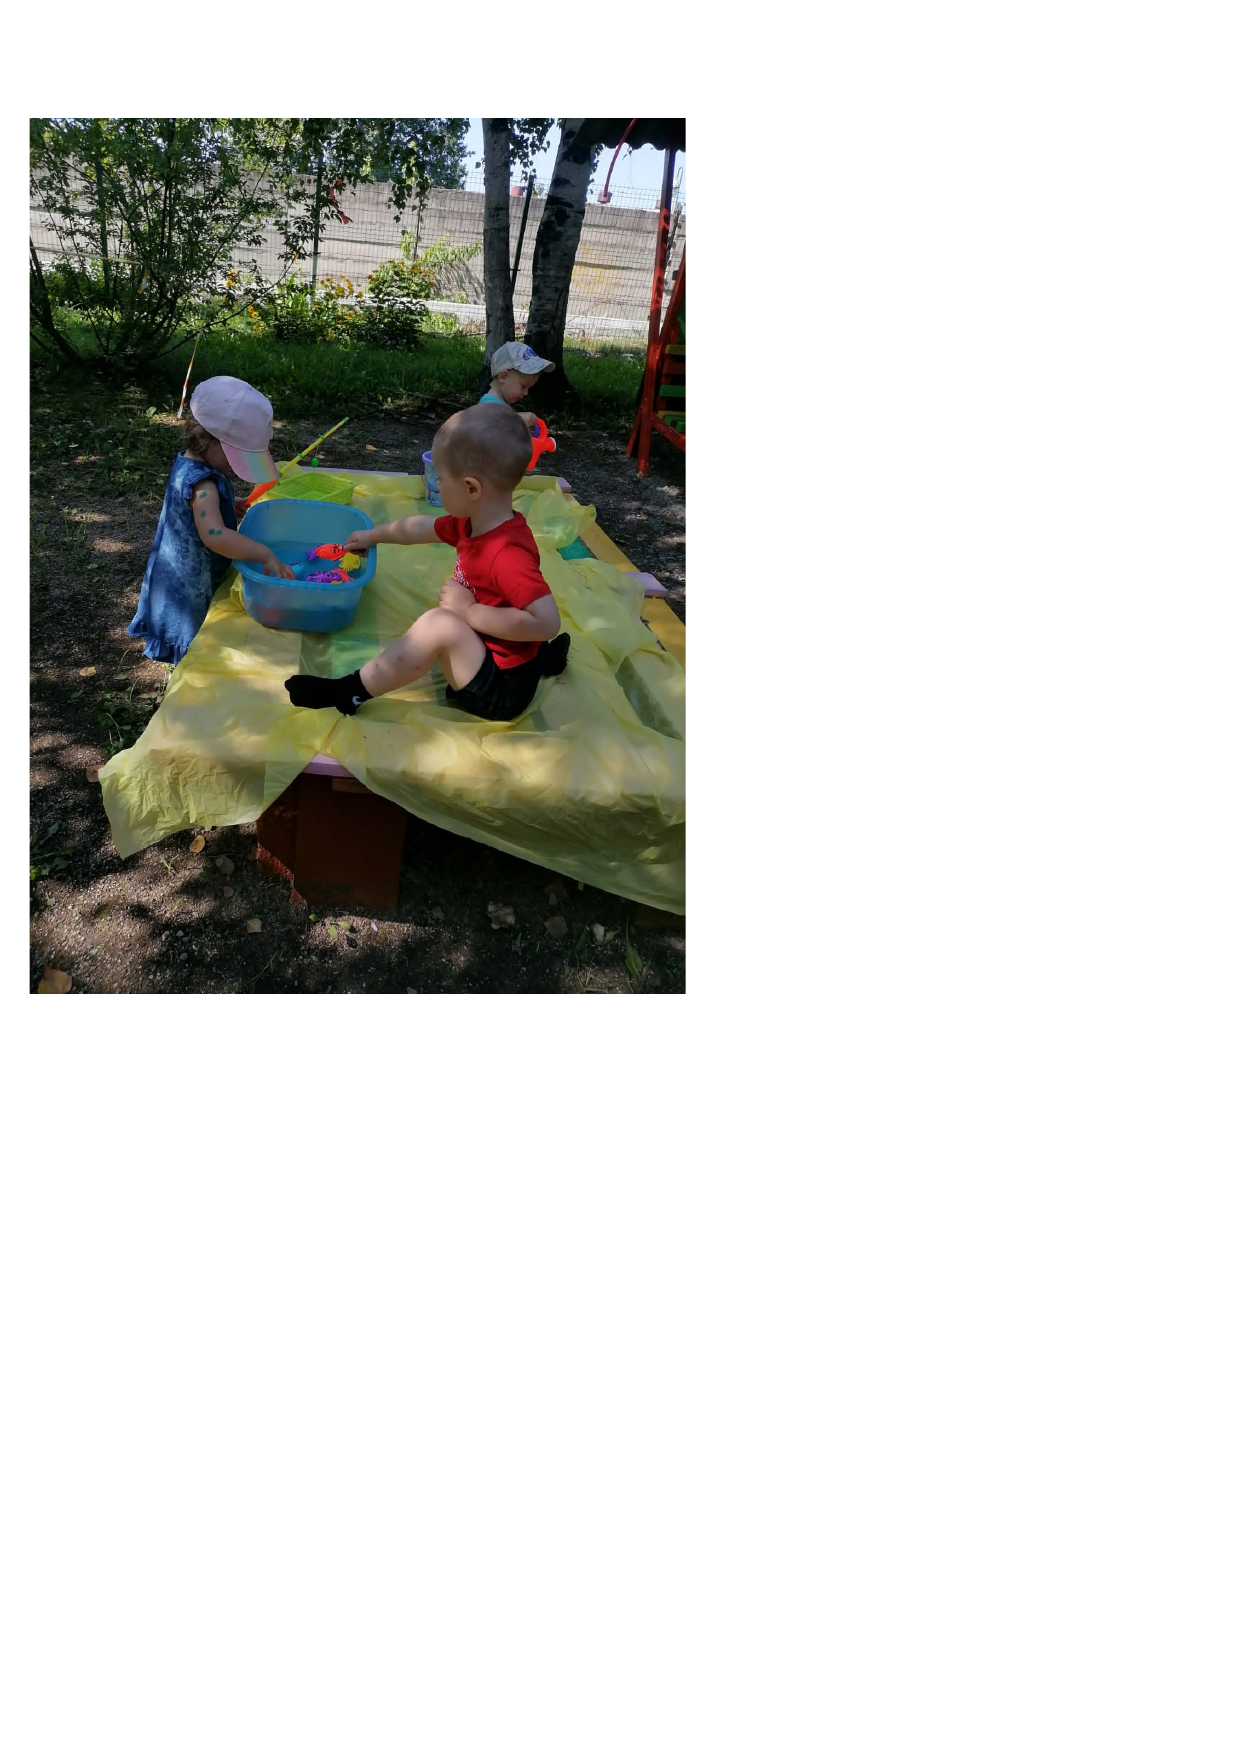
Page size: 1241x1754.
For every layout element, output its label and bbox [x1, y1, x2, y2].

picture [29, 118, 686, 994]
